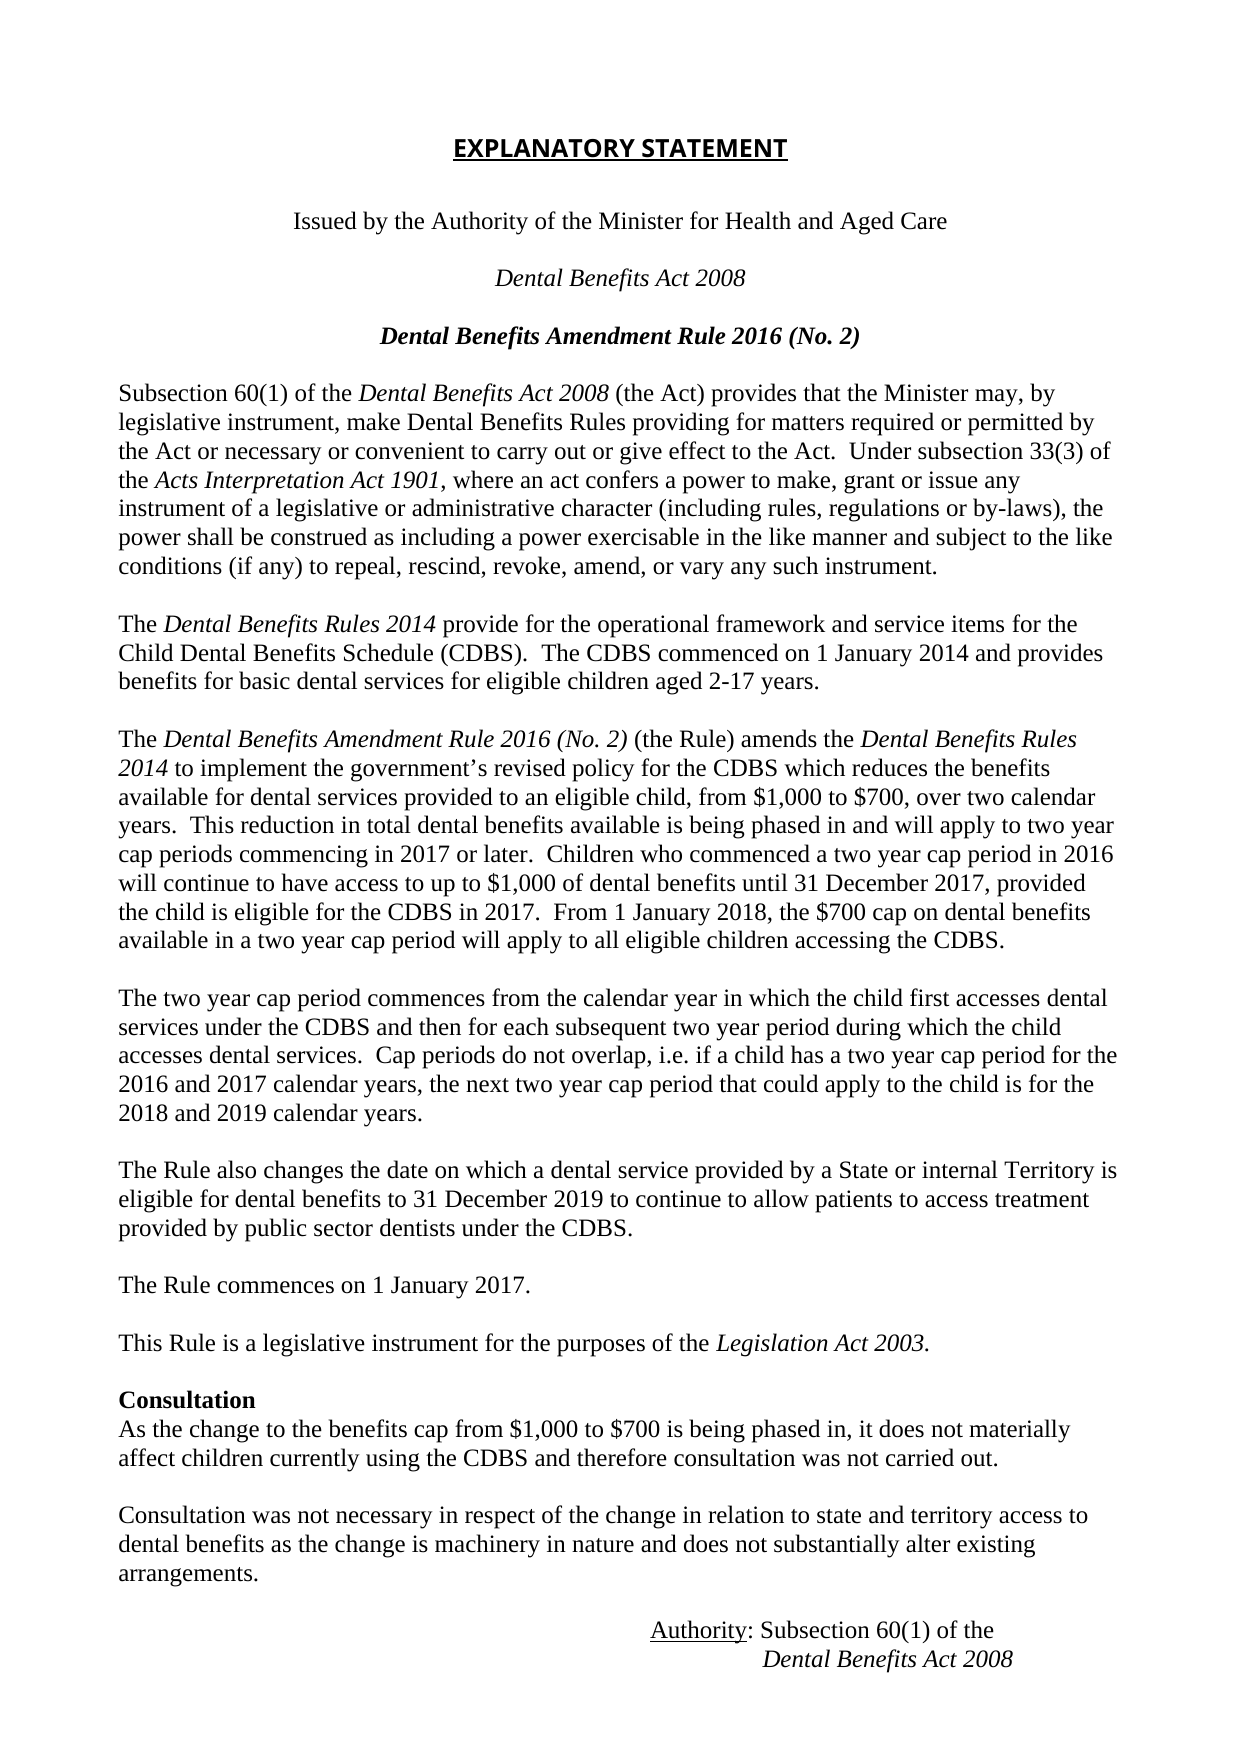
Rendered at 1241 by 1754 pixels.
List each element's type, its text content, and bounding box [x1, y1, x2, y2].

text Dental Benefits Act 2008 [118, 263, 1122, 292]
text Consultation was not necessary in respect of the change in relation to state and territory access to dental benefits as the change is machinery in nature and does not substantially alter existing arrangements. [118, 1501, 1122, 1587]
text As the change to the benefits cap from $1,000 to $700 is being phased in, it does not materially affect children currently using the CDBS and therefore consultation was not carried out. [118, 1414, 1122, 1472]
text The Dental Benefits Amendment Rule 2016 (No. 2) (the Rule) amends the Dental Benefits Rules 2014 to implement the government’s revised policy for the CDBS which reduces the benefits available for dental services provided to an eligible child, from $1,000 to $700, over two calendar years. This reduction in total dental benefits available is being phased in and will apply to two year cap periods commencing in 2017 or later. Children who commenced a two year cap period in 2016 will continue to have access to up to $1,000 of dental benefits until 31 December 2017, provided the child is eligible for the CDBS in 2017. From 1 January 2018, the $700 cap on dental benefits available in a two year cap period will apply to all eligible children accessing the CDBS. [118, 724, 1122, 954]
text This Rule is a legislative instrument for the purposes of the Legislation Act 2003. [118, 1328, 1122, 1357]
text The two year cap period commences from the calendar year in which the child first accesses dental services under the CDBS and then for each subsequent two year period during which the child accesses dental services. Cap periods do not overlap, i.e. if a child has a two year cap period for the 2016 and 2017 calendar years, the next two year cap period that could apply to the child is for the 2018 and 2019 calendar years. [118, 983, 1122, 1127]
text Authority: Subsection 60(1) of the Dental Benefits Act 2008 [650, 1616, 1122, 1673]
text The Rule also changes the date on which a dental service provided by a State or internal Territory is eligible for dental benefits to 31 December 2019 to continue to allow patients to access treatment provided by public sector dentists under the CDBS. [118, 1156, 1122, 1242]
text Dental Benefits Amendment Rule 2016 (No. 2) [118, 321, 1122, 350]
text The Dental Benefits Rules 2014 provide for the operational framework and service items for the Child Dental Benefits Schedule (CDBS). The CDBS commenced on 1 January 2014 and provides benefits for basic dental services for eligible children aged 2-17 years. [118, 609, 1122, 695]
text Issued by the Authority of the Minister for Health and Aged Care [118, 206, 1122, 235]
text The Rule commences on 1 January 2017. [118, 1271, 1122, 1299]
text Subsection 60(1) of the Dental Benefits Act 2008 (the Act) provides that the Minister may, by legislative instrument, make Dental Benefits Rules providing for matters required or permitted by the Act or necessary or convenient to carry out or give effect to the Act. Under subsection 33(3) of the Acts Interpretation Act 1901, where an act confers a power to make, grant or issue any instrument of a legislative or administrative character (including rules, regulations or by-laws), the power shall be construed as including a power exercisable in the like manner and subject to the like conditions (if any) to repeal, rescind, revoke, amend, or vary any such instrument. [118, 378, 1122, 580]
text Consultation [118, 1386, 1122, 1414]
text Explanatory Statement [118, 131, 1122, 165]
